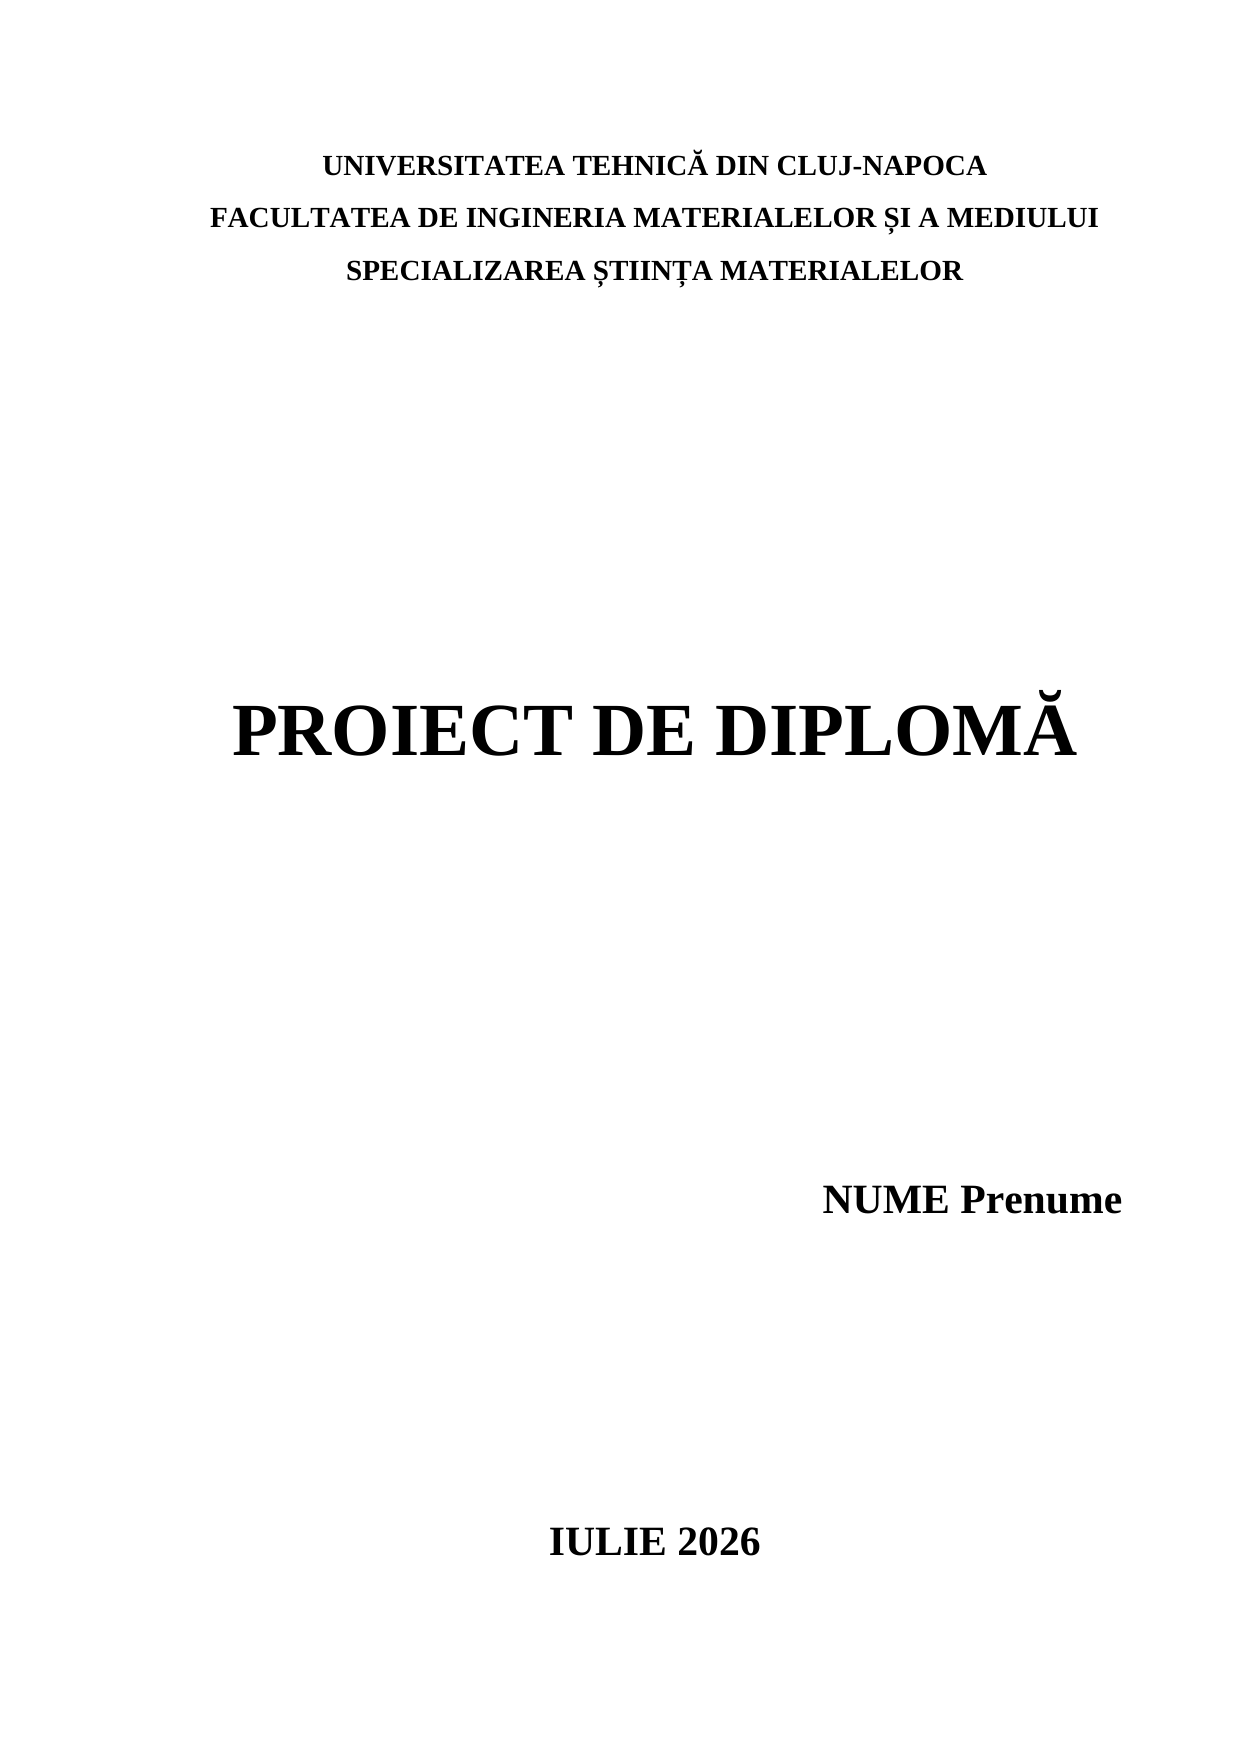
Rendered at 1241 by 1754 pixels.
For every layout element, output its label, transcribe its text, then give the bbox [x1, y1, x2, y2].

text SPECIALIZAREA ȘTIINȚA MATERIALELOR [187, 253, 1122, 287]
text UNIVERSITATEA TEHNICĂ DIN CLUJ-NAPOCA [187, 148, 1122, 181]
text IULIE 2026 [187, 1516, 1122, 1564]
text NUME Prenume [187, 1175, 1122, 1223]
text PROIECT DE DIPLOMĂ [187, 686, 1122, 772]
text FACULTATEA DE INGINERIA MATERIALELOR ȘI A MEDIULUI [187, 201, 1122, 234]
